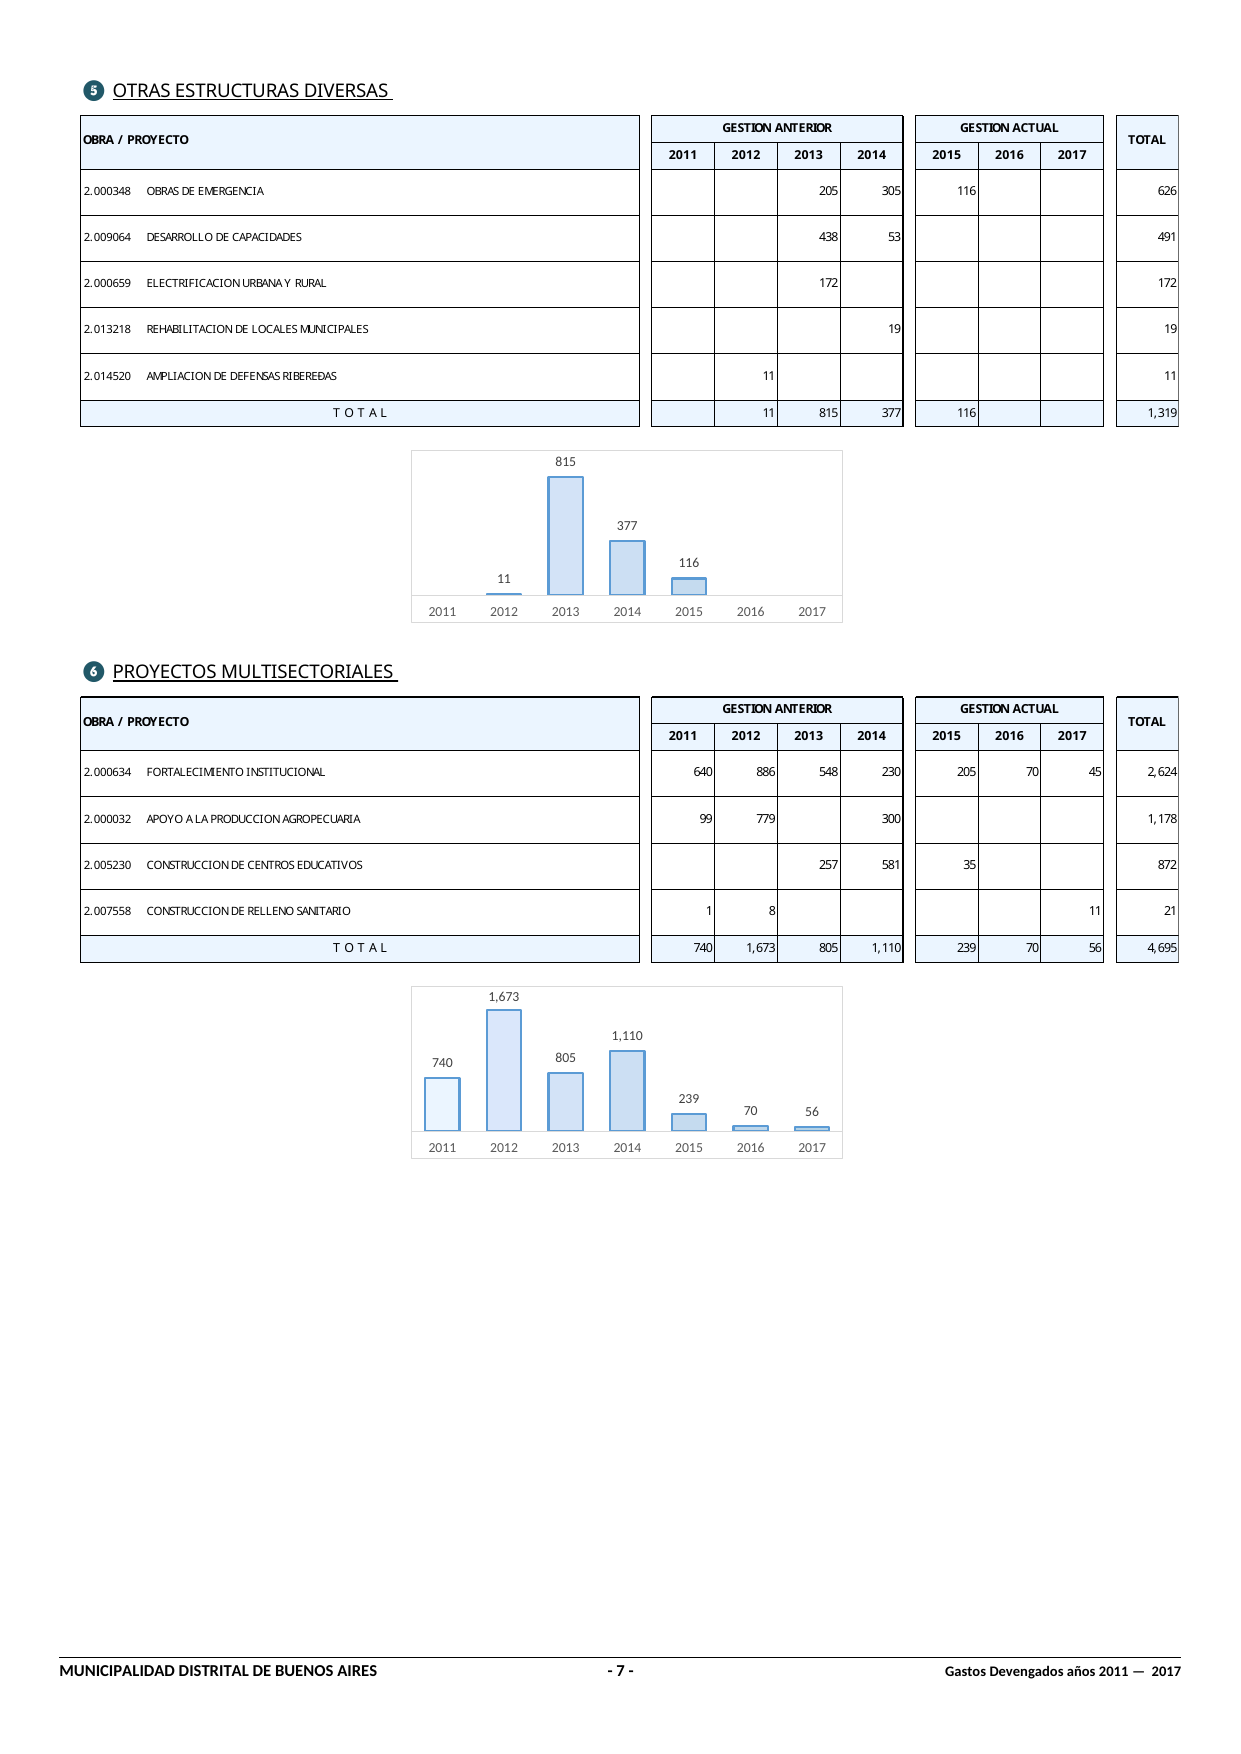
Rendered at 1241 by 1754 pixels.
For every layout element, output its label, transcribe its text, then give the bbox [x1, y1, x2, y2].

table_header ❻ PROYECTOS MULTISECTORIALES [59, 652, 1195, 1166]
table_header ❺ OTRAS ESTRUCTURAS DIVERSAS [59, 71, 1195, 629]
